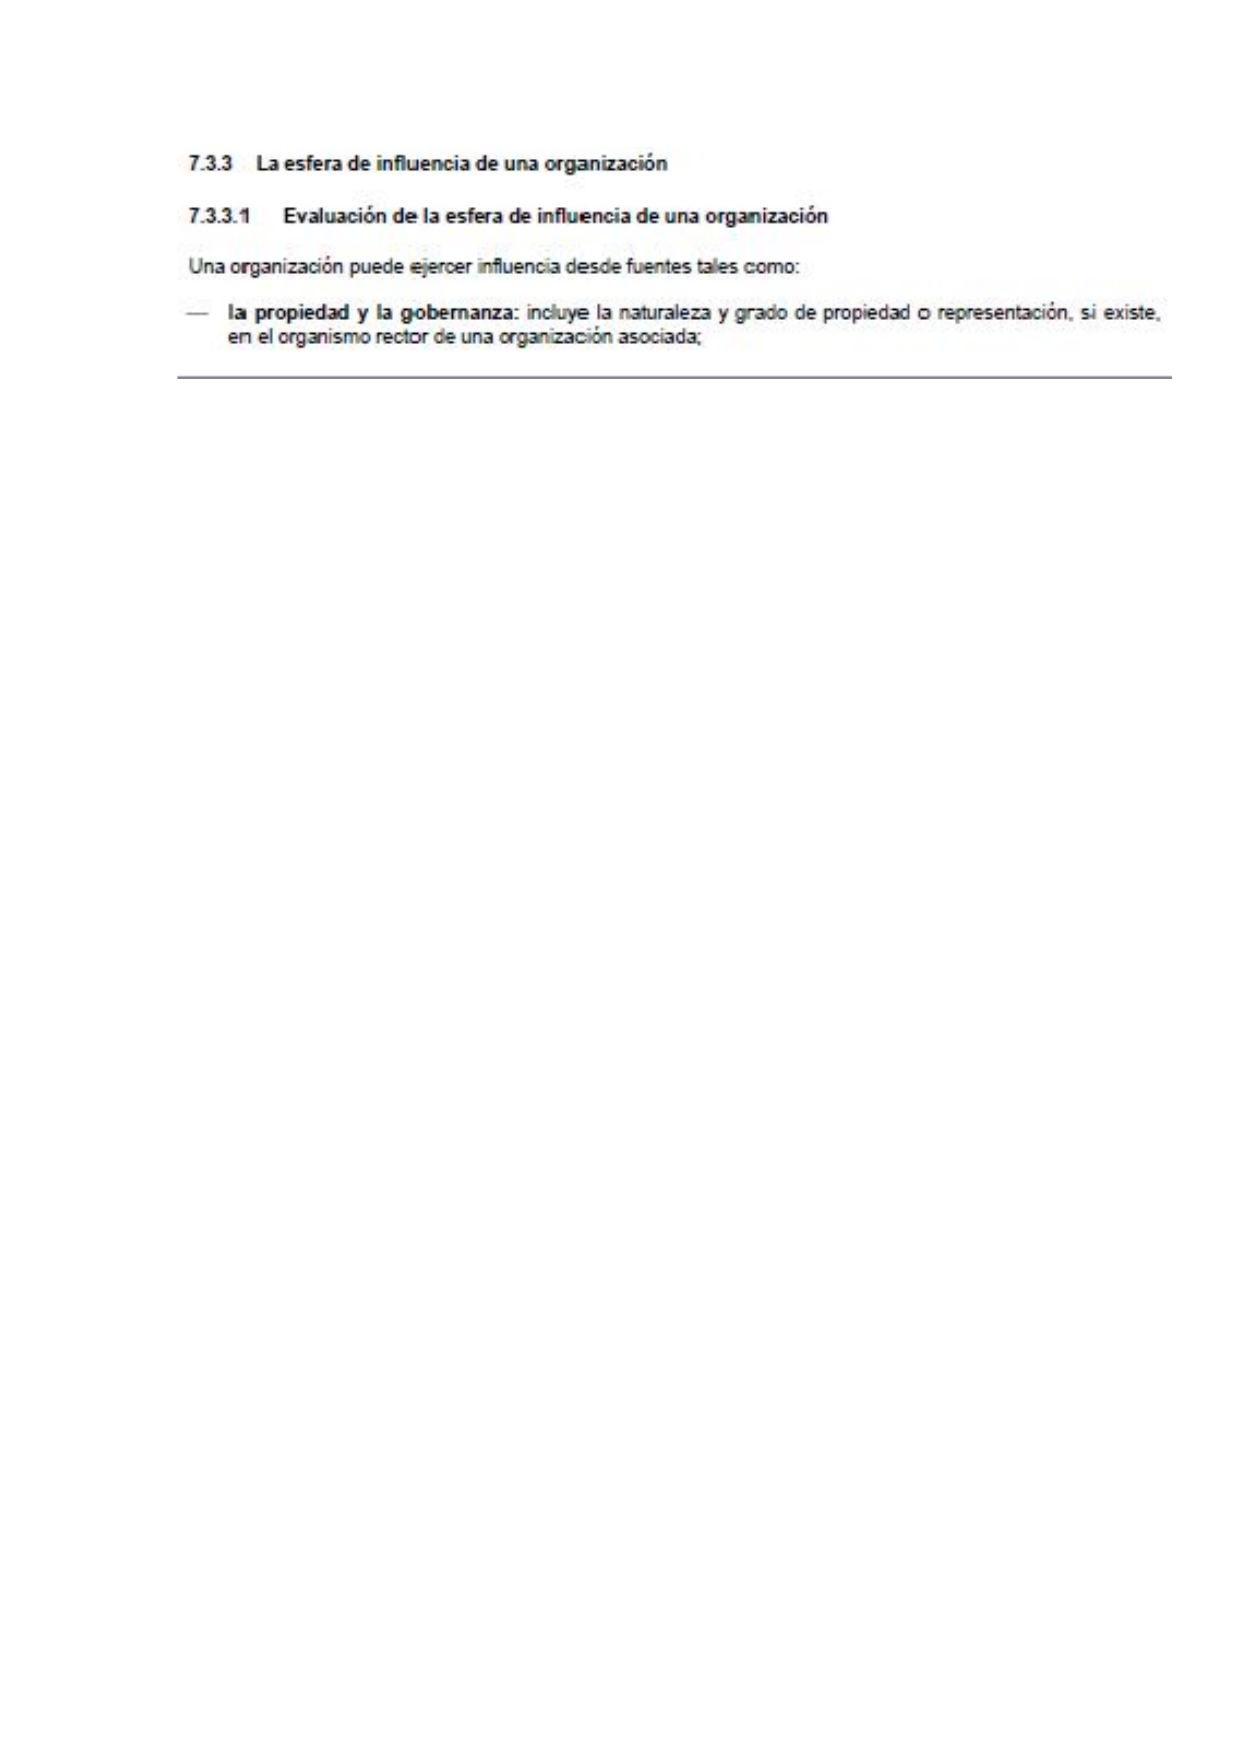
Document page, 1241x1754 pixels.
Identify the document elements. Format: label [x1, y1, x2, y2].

picture [177, 147, 1172, 379]
